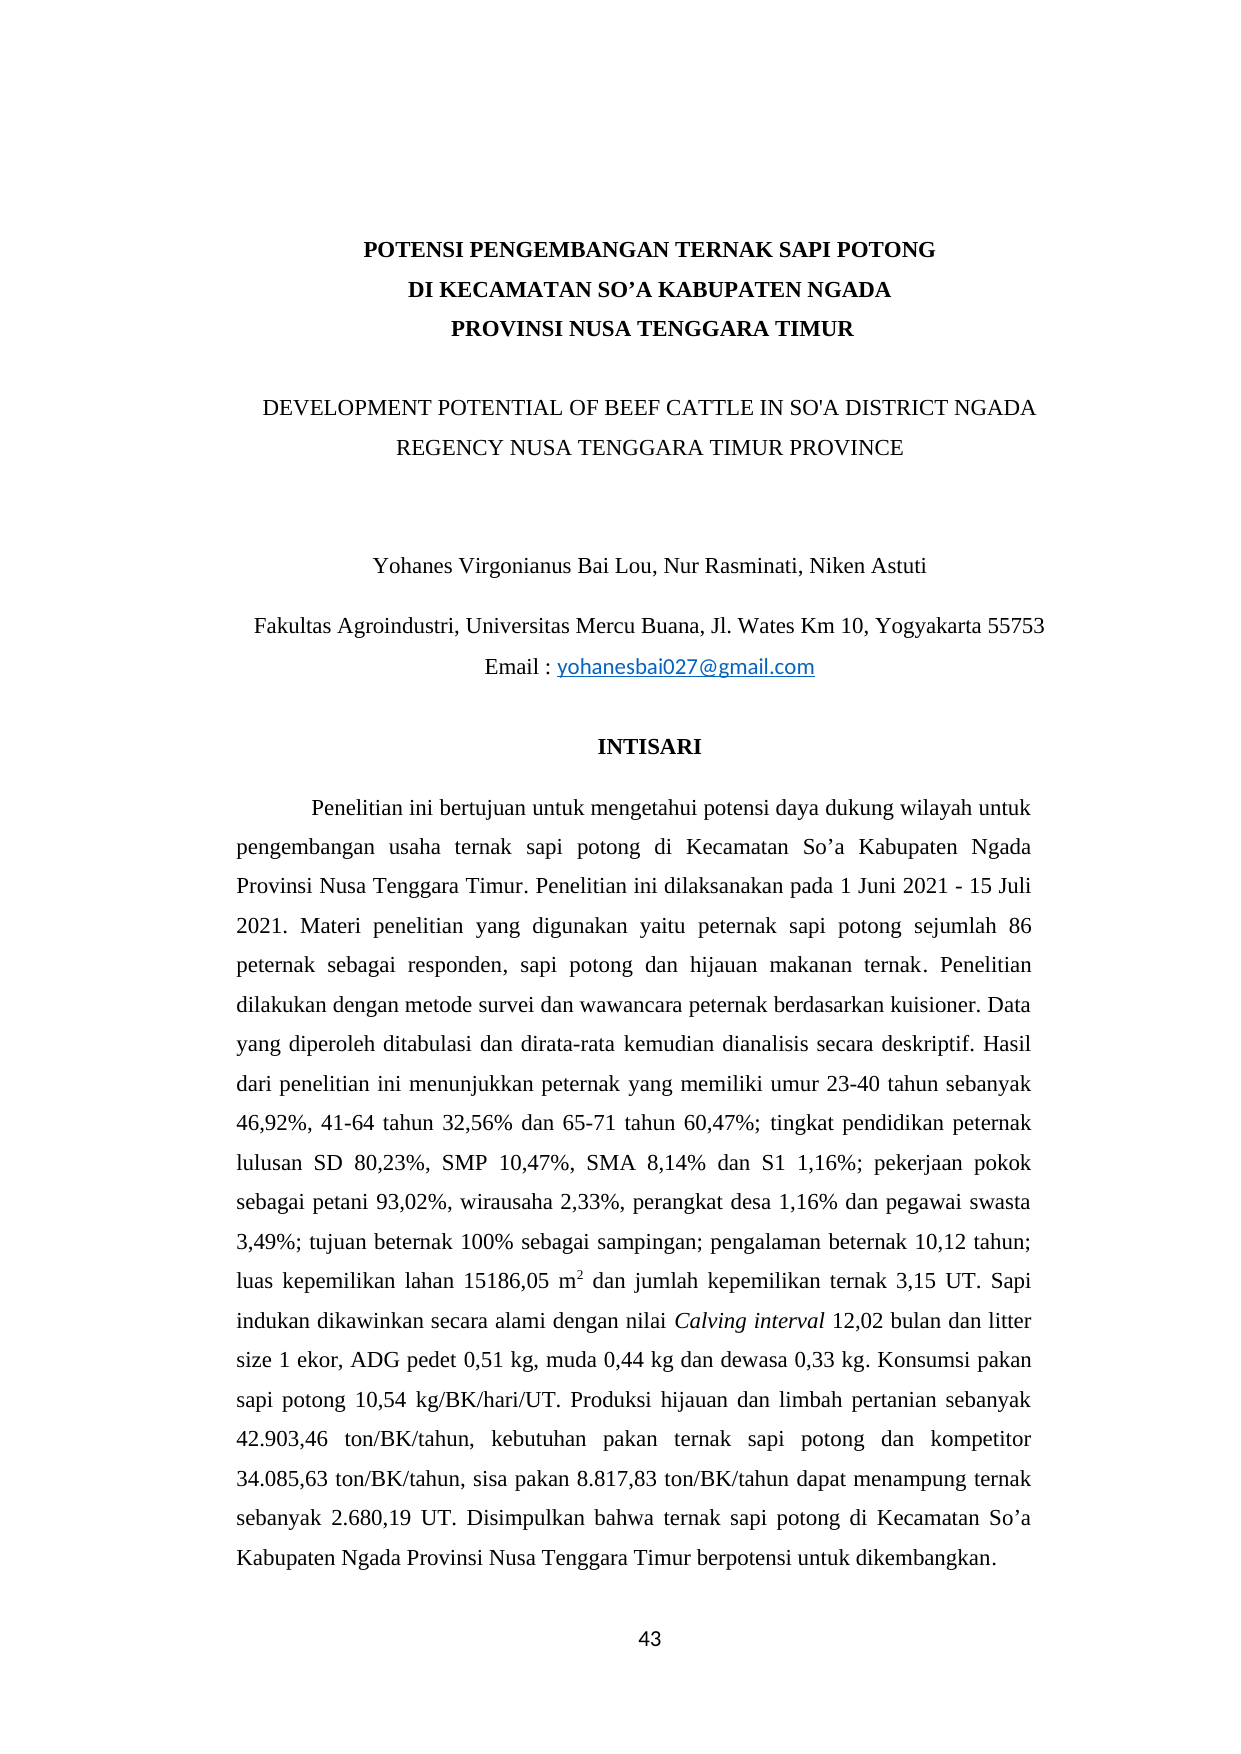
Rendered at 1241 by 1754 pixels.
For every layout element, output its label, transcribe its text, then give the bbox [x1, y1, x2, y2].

text INTISARI [236, 733, 1063, 760]
text Penelitian ini bertujuan untuk mengetahui potensi daya dukung wilayah untuk pengembangan usaha ternak sapi potong di Kecamatan So’a Kabupaten Ngada Provinsi Nusa Tenggara Timur. Penelitian ini dilaksanakan pada 1 Juni 2021 - 15 Juli 2021. Materi penelitian yang digunakan yaitu peternak sapi potong sejumlah 86 peternak sebagai responden, sapi potong dan hijauan makanan ternak. Penelitian dilakukan dengan metode survei dan wawancara peternak berdasarkan kuisioner. Data yang diperoleh ditabulasi dan dirata-rata kemudian dianalisis secara deskriptif. Hasil dari penelitian ini menunjukkan peternak yang memiliki umur 23-40 tahun sebanyak 46,92%, 41-64 tahun 32,56% dan 65-71 tahun 60,47%; tingkat pendidikan peternak lulusan SD 80,23%, SMP 10,47%, SMA 8,14% dan S1 1,16%; pekerjaan pokok sebagai petani 93,02%, wirausaha 2,33%, perangkat desa 1,16% dan pegawai swasta 3,49%; tujuan beternak 100% sebagai sampingan; pengalaman beternak 10,12 tahun; luas kepemilikan lahan 15186,05 m2 dan jumlah kepemilikan ternak 3,15 UT. Sapi indukan dikawinkan secara alami dengan nilai Calving interval 12,02 bulan dan litter size 1 ekor, ADG pedet 0,51 kg, muda 0,44 kg dan dewasa 0,33 kg. Konsumsi pakan sapi potong 10,54 kg/BK/hari/UT. Produksi hijauan dan limbah pertanian sebanyak 42.903,46 ton/BK/tahun, kebutuhan pakan ternak sapi potong dan kompetitor 34.085,63 ton/BK/tahun, sisa pakan 8.817,83 ton/BK/tahun dapat menampung ternak sebanyak 2.680,19 UT. Disimpulkan bahwa ternak sapi potong di Kecamatan So’a Kabupaten Ngada Provinsi Nusa Tenggara Timur berpotensi untuk dikembangkan. [236, 794, 1032, 1570]
text DI KECAMATAN SO’A KABUPATEN NGADA [236, 276, 1063, 302]
text Email : yohanesbai027@gmail.com [236, 652, 1063, 680]
text PROVINSI NUSA TENGGARA TIMUR [236, 315, 1063, 342]
text POTENSI PENGEMBANGAN TERNAK SAPI POTONG [236, 236, 1063, 263]
text DEVELOPMENT POTENTIAL OF BEEF CATTLE IN SO'A DISTRICT NGADA REGENCY NUSA TENGGARA TIMUR PROVINCE [236, 394, 1063, 460]
text Fakultas Agroindustri, Universitas Mercu Buana, Jl. Wates Km 10, Yogyakarta 55753 [236, 612, 1063, 639]
text Yohanes Virgonianus Bai Lou, Nur Rasminati, Niken Astuti [236, 552, 1063, 578]
